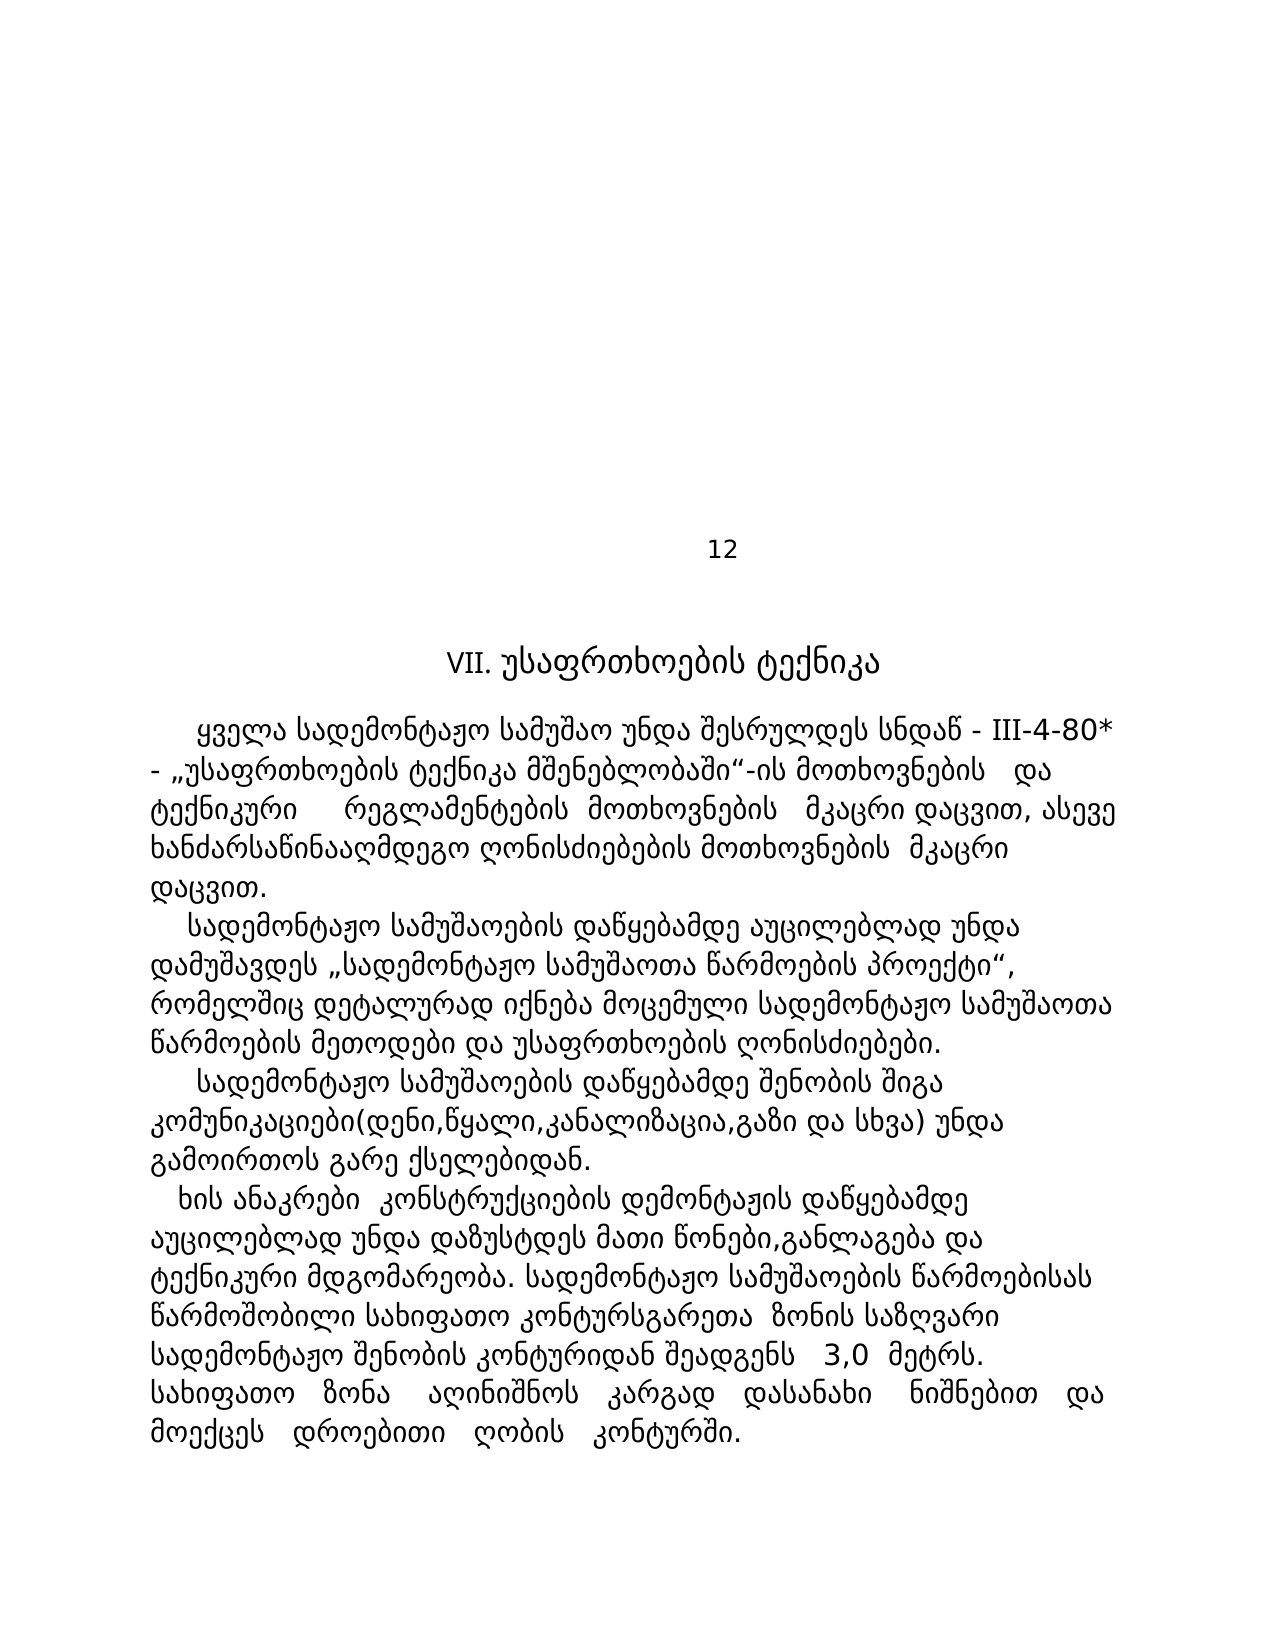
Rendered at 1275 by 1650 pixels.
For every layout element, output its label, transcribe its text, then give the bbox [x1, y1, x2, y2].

text სადემონტაჟო სამუშაოების დაწყებამდე აუცილებლად უნდა [150, 909, 1125, 943]
text ყველა სადემონტაჟო სამუშაო უნდა შესრულდეს სნდაწ - III-4-80* - „უსაფრთხოების ტექნიკა მშენებლობაში“-ის მოთხოვნების და ტექნიკური რეგლამენტების მოთხოვნების მკაცრი დაცვით, ასევე ხანძარსაწინააღმდეგო ღონისძიებების მოთხოვნების მკაცრი დაცვით. [150, 709, 1125, 904]
text 12 [150, 535, 1125, 564]
text VII. უსაფრთხოების ტექნიკა [150, 642, 1125, 682]
text ხის ანაკრები კონსტრუქციების დემონტაჟის დაწყებამდე აუცილებლად უნდა დაზუსტდეს მათი წონები,განლაგება და ტექნიკური მდგომარეობა. სადემონტაჟო სამუშაოების წარმოებისას წარმოშობილი სახიფათო კონტურსგარეთა ზონის საზღვარი სადემონტაჟო შენობის კონტურიდან შეადგენს 3,0 მეტრს. სახიფათო ზონა აღინიშნოს კარგად დასანახი ნიშნებით და მოექცეს დროებითი ღობის კონტურში. [150, 1182, 1125, 1450]
text სადემონტაჟო სამუშაოების დაწყებამდე შენობის შიგა კომუნიკაციები(დენი,წყალი,კანალიზაცია,გაზი და სხვა) უნდა გამოირთოს გარე ქსელებიდან. [150, 1065, 1125, 1177]
text დამუშავდეს „სადემონტაჟო სამუშაოთა წარმოების პროექტი“, რომელშიც დეტალურად იქნება მოცემული სადემონტაჟო სამუშაოთა წარმოების მეთოდები და უსაფრთხოების ღონისძიებები. [150, 948, 1125, 1060]
